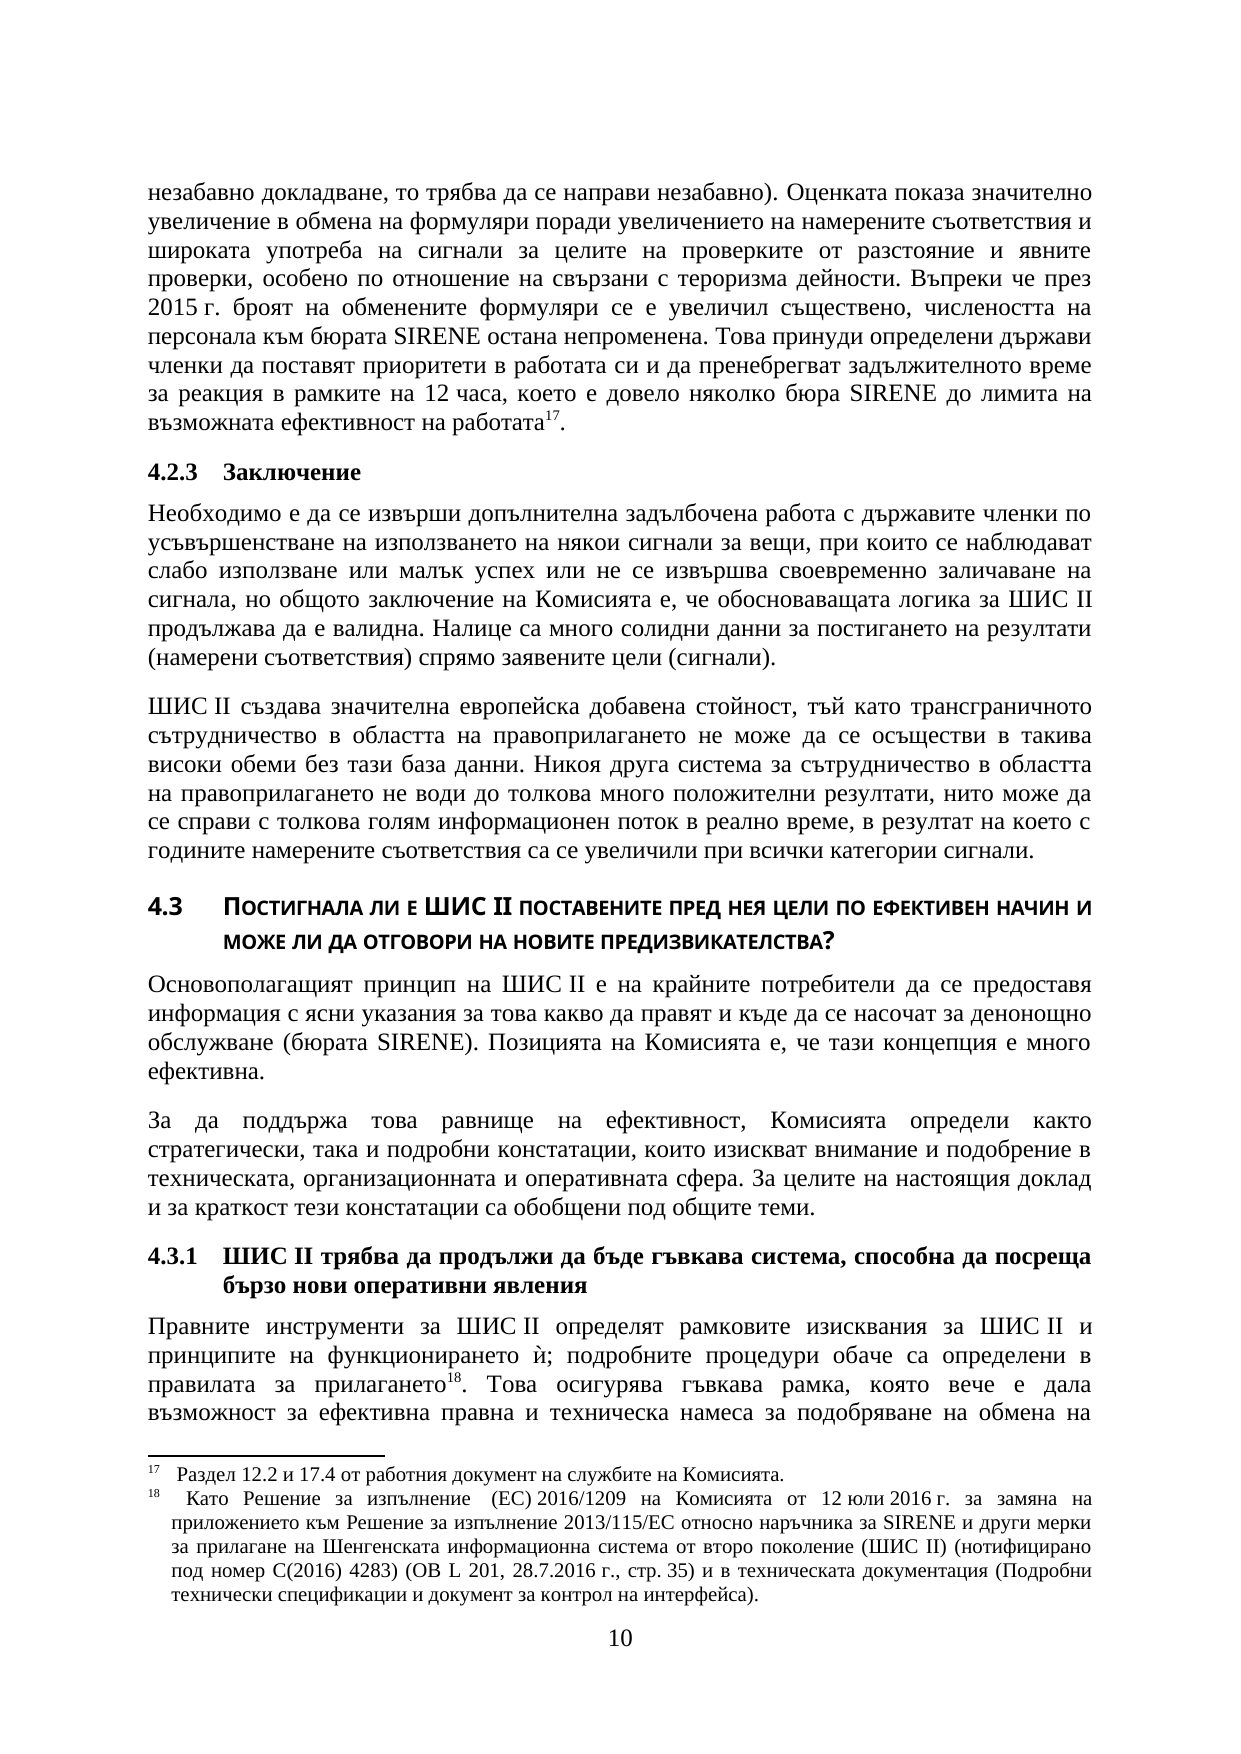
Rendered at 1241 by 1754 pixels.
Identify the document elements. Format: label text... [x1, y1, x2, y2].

text Необходимо е да се извърши допълнителна задълбочена работа с държавите членки по усъвършенстване на използването на някои сигнали за вещи, при които се наблюдават слабо използване или малък успех или не се извършва своевременно заличаване на сигнала, но общото заключение на Комисията е, че обосноваващата логика за ШИС II продължава да е валидна. Налице са много солидни данни за постигането на резултати (намерени съответствия) спрямо заявените цели (сигнали). [148, 498, 1093, 671]
subtitle 4.2.3 Заключение [148, 457, 1093, 486]
subtitle 4.3 Постигнала ли е ШИС II поставените пред нея цели по ефективен начин и може ли да отговори на новите предизвикателства? [148, 889, 1093, 957]
text Основополагащият принцип на ШИС II е на крайните потребители да се предоставя информация с ясни указания за това какво да правят и къде да се насочат за денонощно обслужване (бюрата SIRENE). Позицията на Комисията е, че тази концепция е много ефективна. [148, 969, 1093, 1084]
subtitle 4.3.1 ШИС II трябва да продължи да бъде гъвкава система, способна да посреща бързо нови оперативни явления [148, 1241, 1093, 1299]
text За да поддържа това равнище на ефективност, Комисията определи както стратегически, така и подробни констатации, които изискват внимание и подобрение в техническата, организационната и оперативната сфера. За целите на настоящия доклад и за краткост тези констатации са обобщени под общите теми. [148, 1105, 1093, 1220]
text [148, 177, 1093, 436]
text ШИС II създава значителна европейска добавена стойност, тъй като трансграничното сътрудничество в областта на правоприлагането не може да се осъществи в такива високи обеми без тази база данни. Никоя друга система за сътрудничество в областта на правоприлагането не води до толкова много положителни резултати, нито може да се справи с толкова голям информационен поток в реално време, в резултат на което с годините намерените съответствия са се увеличили при всички категории сигнали. [148, 691, 1093, 864]
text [148, 1311, 1093, 1426]
